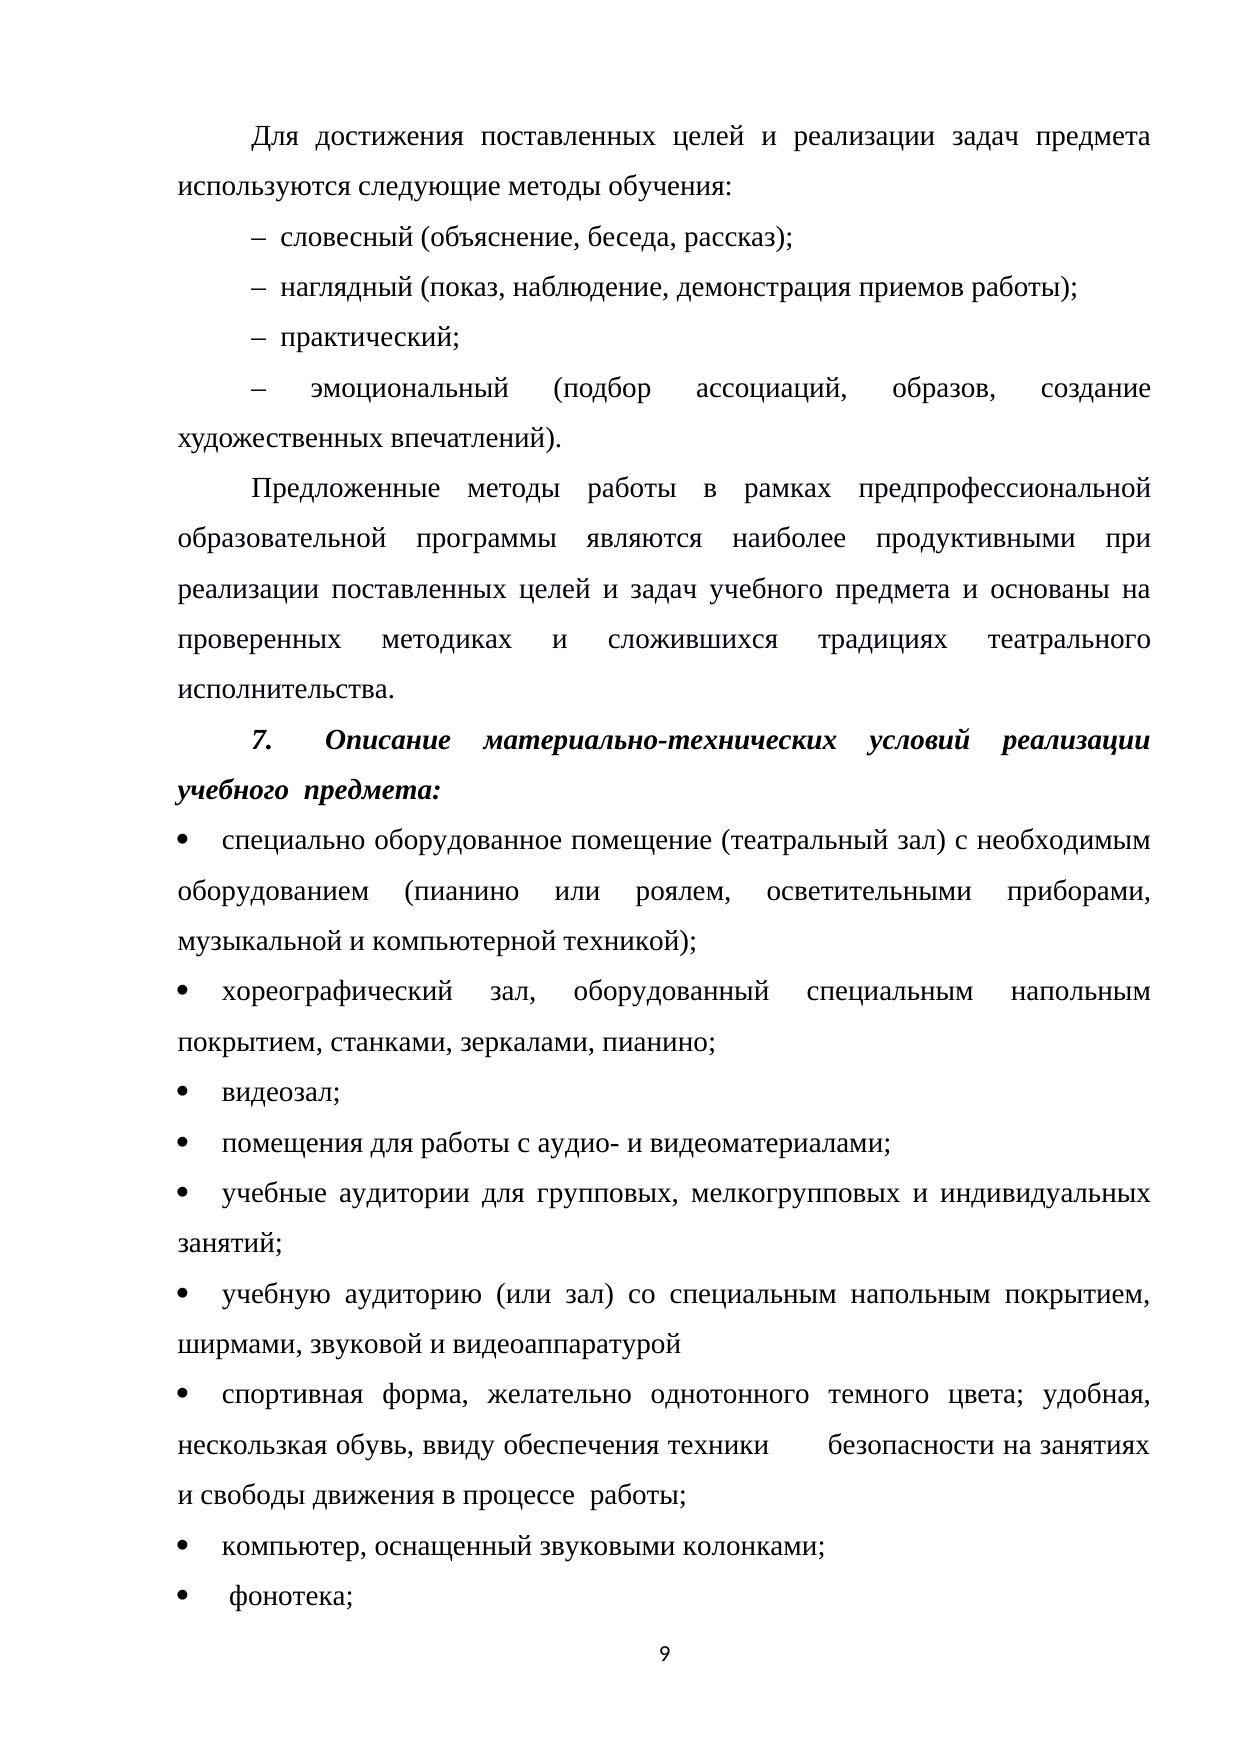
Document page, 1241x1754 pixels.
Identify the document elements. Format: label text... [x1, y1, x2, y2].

list хореографический зал, оборудованный специальным напольным покрытием, станками, зеркалами, пианино; [177, 973, 1152, 1057]
text – наглядный (показ, наблюдение, демонстрация приемов работы); [177, 269, 1152, 303]
text – словесный (объяснение, беседа, рассказ); [177, 219, 1152, 252]
list специально оборудованное помещение (театральный зал) с необходимым оборудованием (пианино или роялем, осветительными приборами, музыкальной и компьютерной техникой); [177, 822, 1152, 957]
list видеозал; [177, 1074, 1152, 1108]
list учебную аудиторию (или зал) со специальным напольным покрытием, ширмами, звуковой и видеоаппаратурой [177, 1276, 1152, 1360]
list учебные аудитории для групповых, мелкогрупповых и индивидуальных занятий; [177, 1175, 1152, 1259]
list спортивная форма, желательно однотонного темного цвета; удобная, нескользкая обувь, ввиду обеспечения техники безопасности на занятиях и свободы движения в процессе работы; [177, 1377, 1152, 1511]
text Предложенные методы работы в рамках предпрофессиональной образовательной программы являются наиболее продуктивными при реализации поставленных целей и задач учебного предмета и основаны на проверенных методиках и сложившихся традициях театрального исполнительства. [177, 470, 1152, 705]
list фонотека; [177, 1578, 1152, 1612]
list помещения для работы с аудио- и видеоматериалами; [177, 1125, 1152, 1158]
text Для достижения поставленных целей и реализации задач предмета используются следующие методы обучения: [177, 118, 1152, 202]
list компьютер, оснащенный звуковыми колонками; [177, 1528, 1152, 1561]
list Описание материально-технических условий реализации учебного предмета: [177, 722, 1152, 806]
text – практический; [177, 319, 1152, 353]
text – эмоциональный (подбор ассоциаций, образов, создание художественных впечатлений). [177, 370, 1152, 453]
